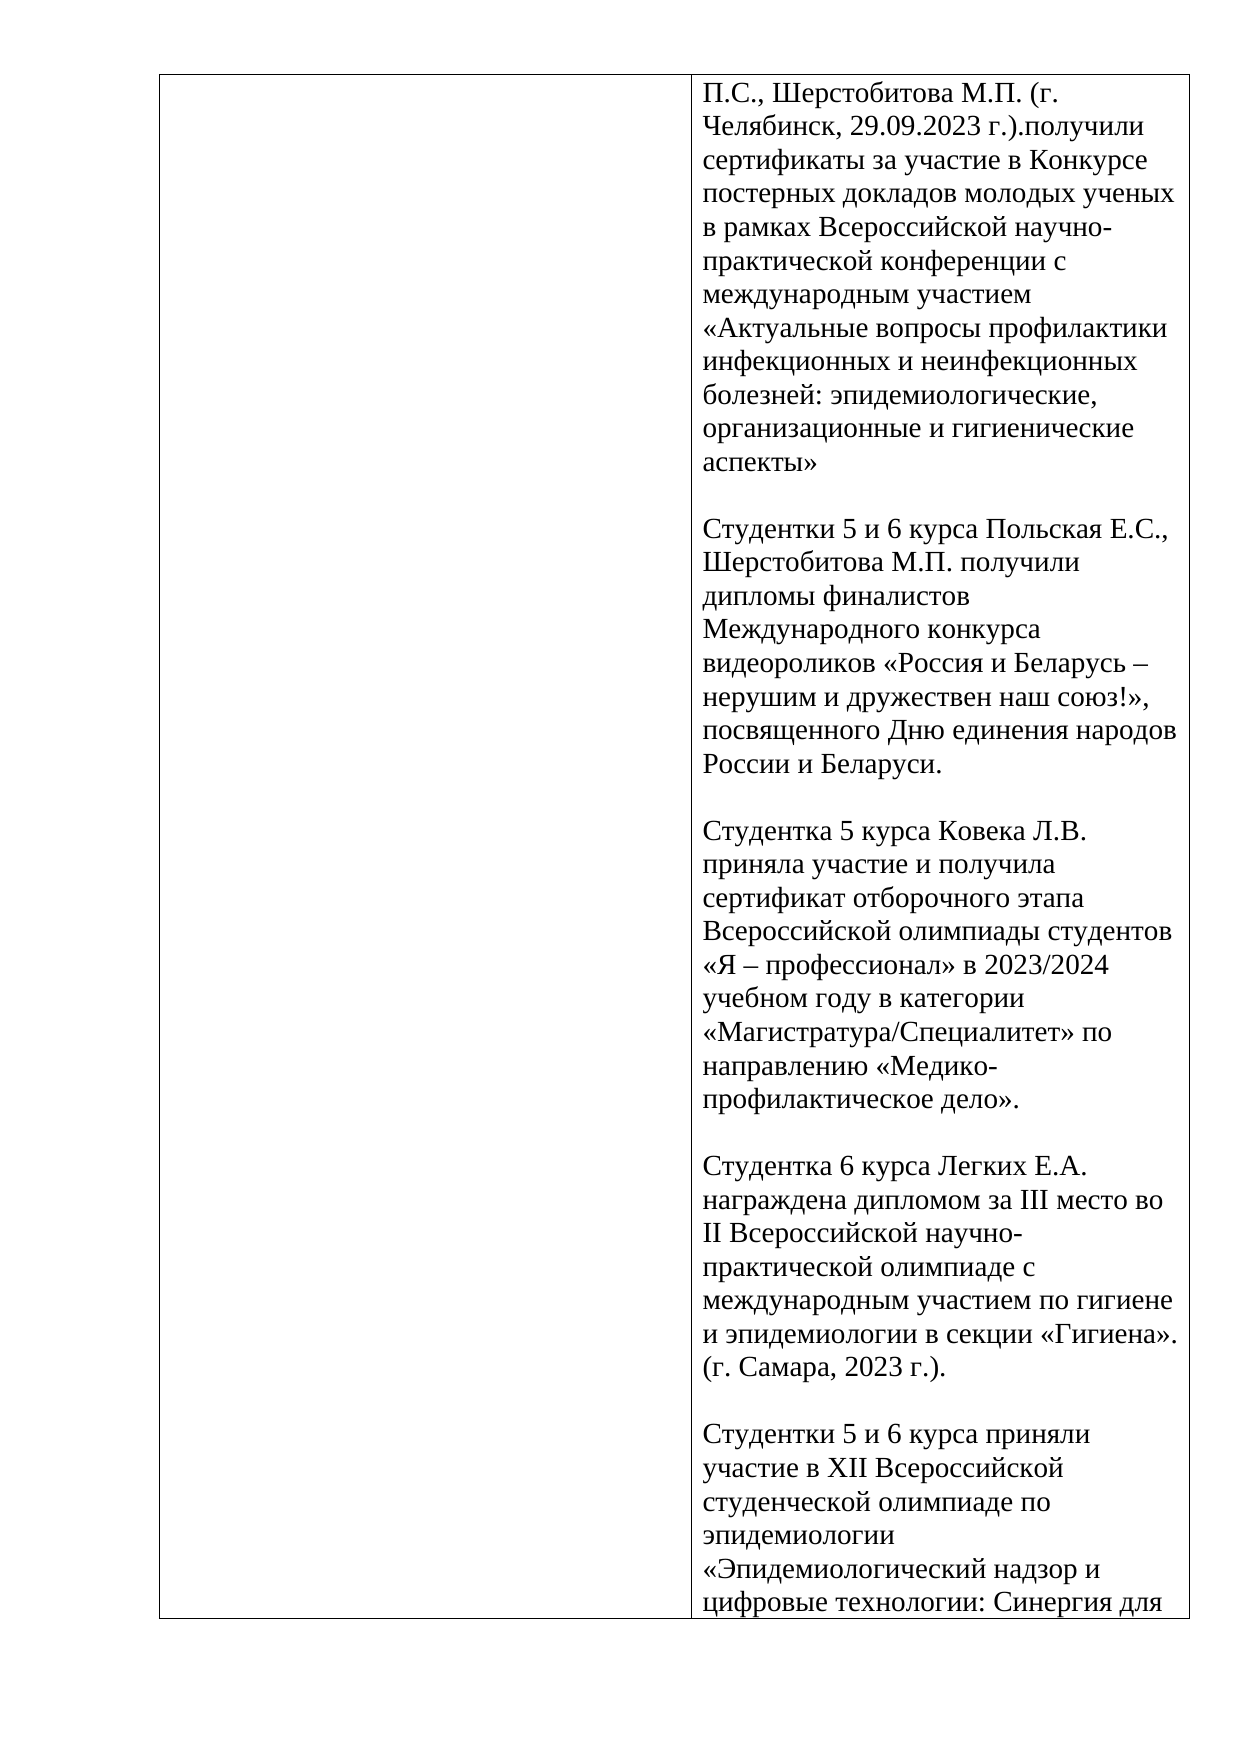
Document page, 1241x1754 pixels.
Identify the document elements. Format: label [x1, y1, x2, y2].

table_cell [692, 75, 1189, 1618]
table_cell [160, 75, 691, 1618]
